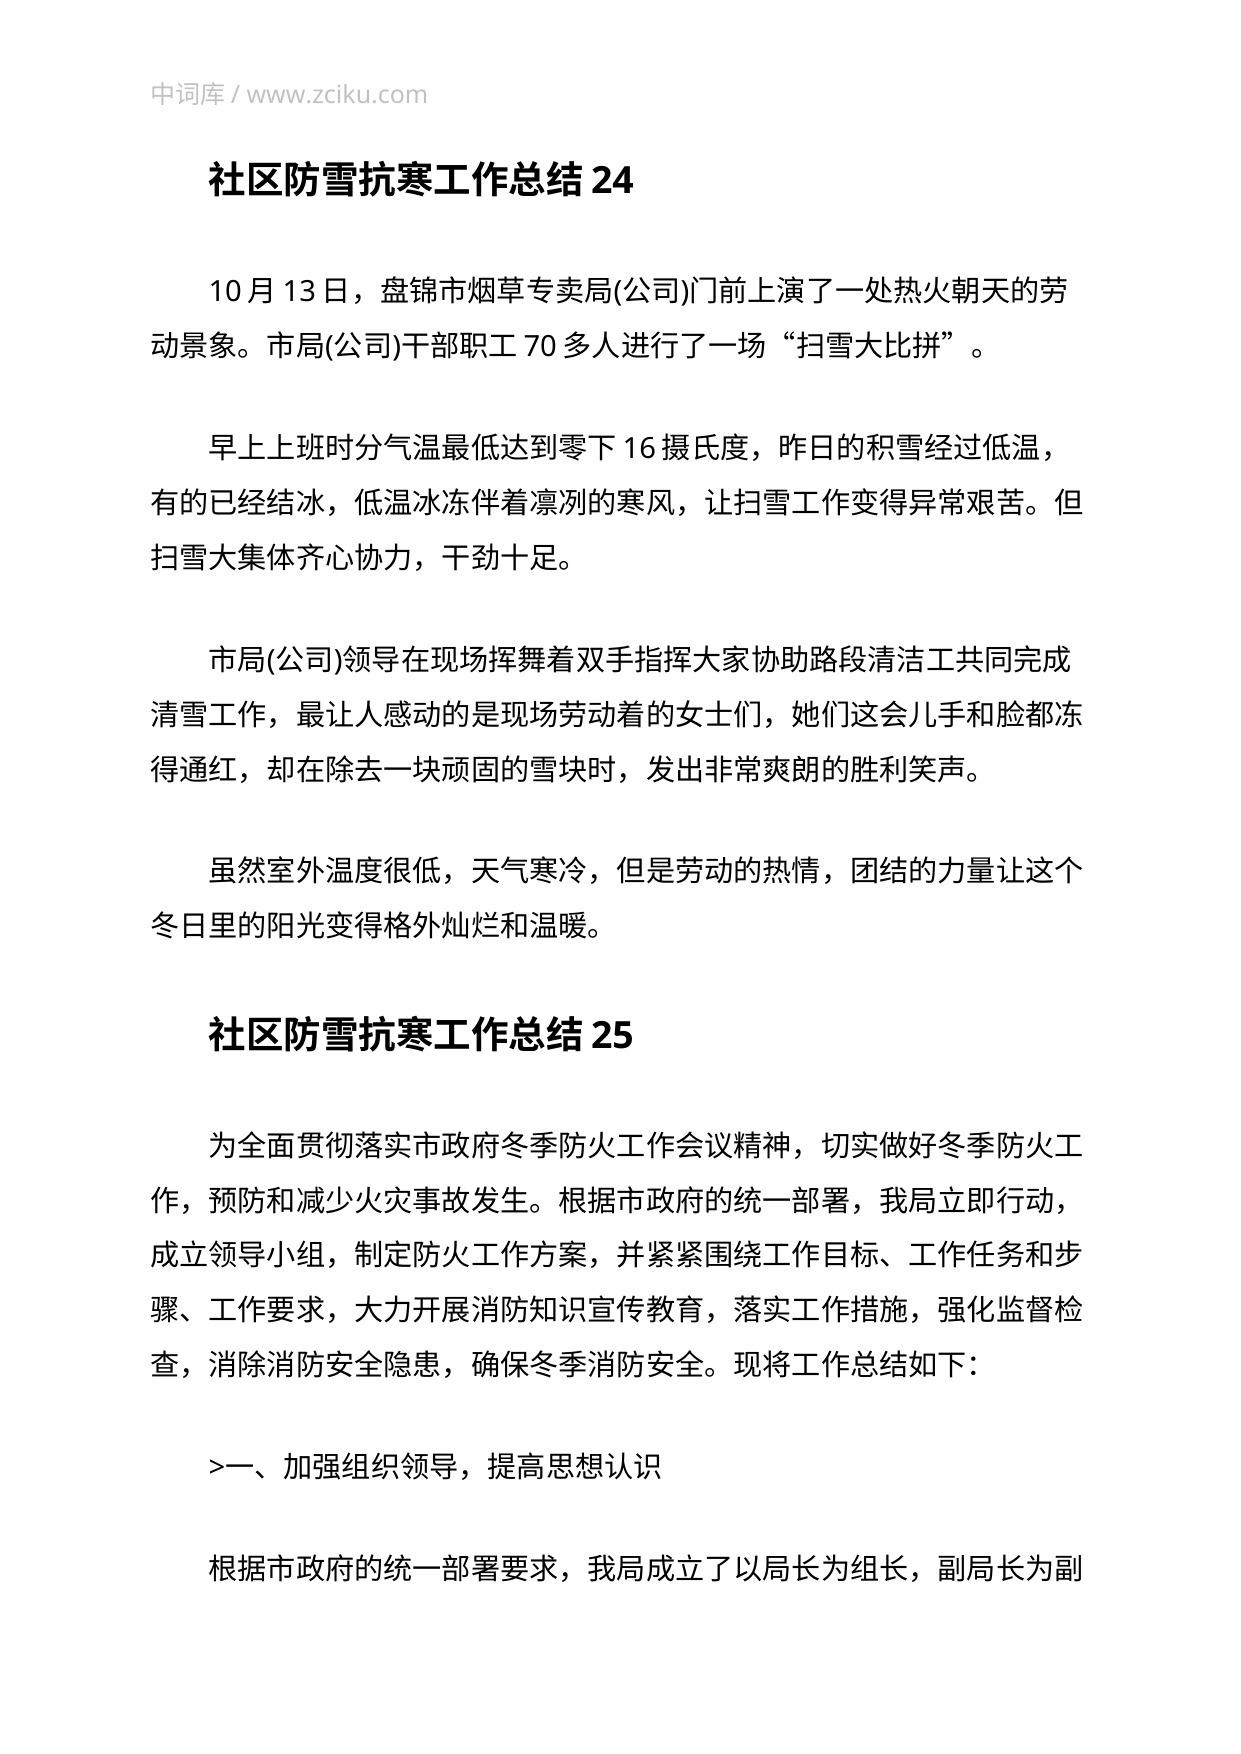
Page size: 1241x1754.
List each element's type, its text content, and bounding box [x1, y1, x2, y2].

text 虽然室外温度很低，天气寒冷，但是劳动的热情，团结的力量让这个冬日里的阳光变得格外灿烂和温暖。 [150, 848, 1090, 945]
text 社区防雪抗寒工作总结24 [150, 150, 1090, 204]
text 为全面贯彻落实市政府冬季防火工作会议精神，切实做好冬季防火工作，预防和减少火灾事故发生。根据市政府的统一部署，我局立即行动，成立领导小组，制定防火工作方案，并紧紧围绕工作目标、工作任务和步骤、工作要求，大力开展消防知识宣传教育，落实工作措施，强化监督检查，消除消防安全隐患，确保冬季消防安全。现将工作总结如下： [150, 1122, 1090, 1384]
text >一、加强组织领导，提高思想认识 [150, 1443, 1090, 1486]
text 社区防雪抗寒工作总结25 [150, 1004, 1090, 1059]
text 10月13日，盘锦市烟草专卖局(公司)门前上演了一处热火朝天的劳动景象。市局(公司)干部职工70多人进行了一场“扫雪大比拼”。 [150, 268, 1090, 365]
text 早上上班时分气温最低达到零下16摄氏度，昨日的积雪经过低温，有的已经结冰，低温冰冻伴着凛冽的寒风，让扫雪工作变得异常艰苦。但扫雪大集体齐心协力，干劲十足。 [150, 424, 1090, 577]
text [150, 1546, 1090, 1588]
text 市局(公司)领导在现场挥舞着双手指挥大家协助路段清洁工共同完成清雪工作，最让人感动的是现场劳动着的女士们，她们这会儿手和脸都冻得通红，却在除去一块顽固的雪块时，发出非常爽朗的胜利笑声。 [150, 636, 1090, 788]
